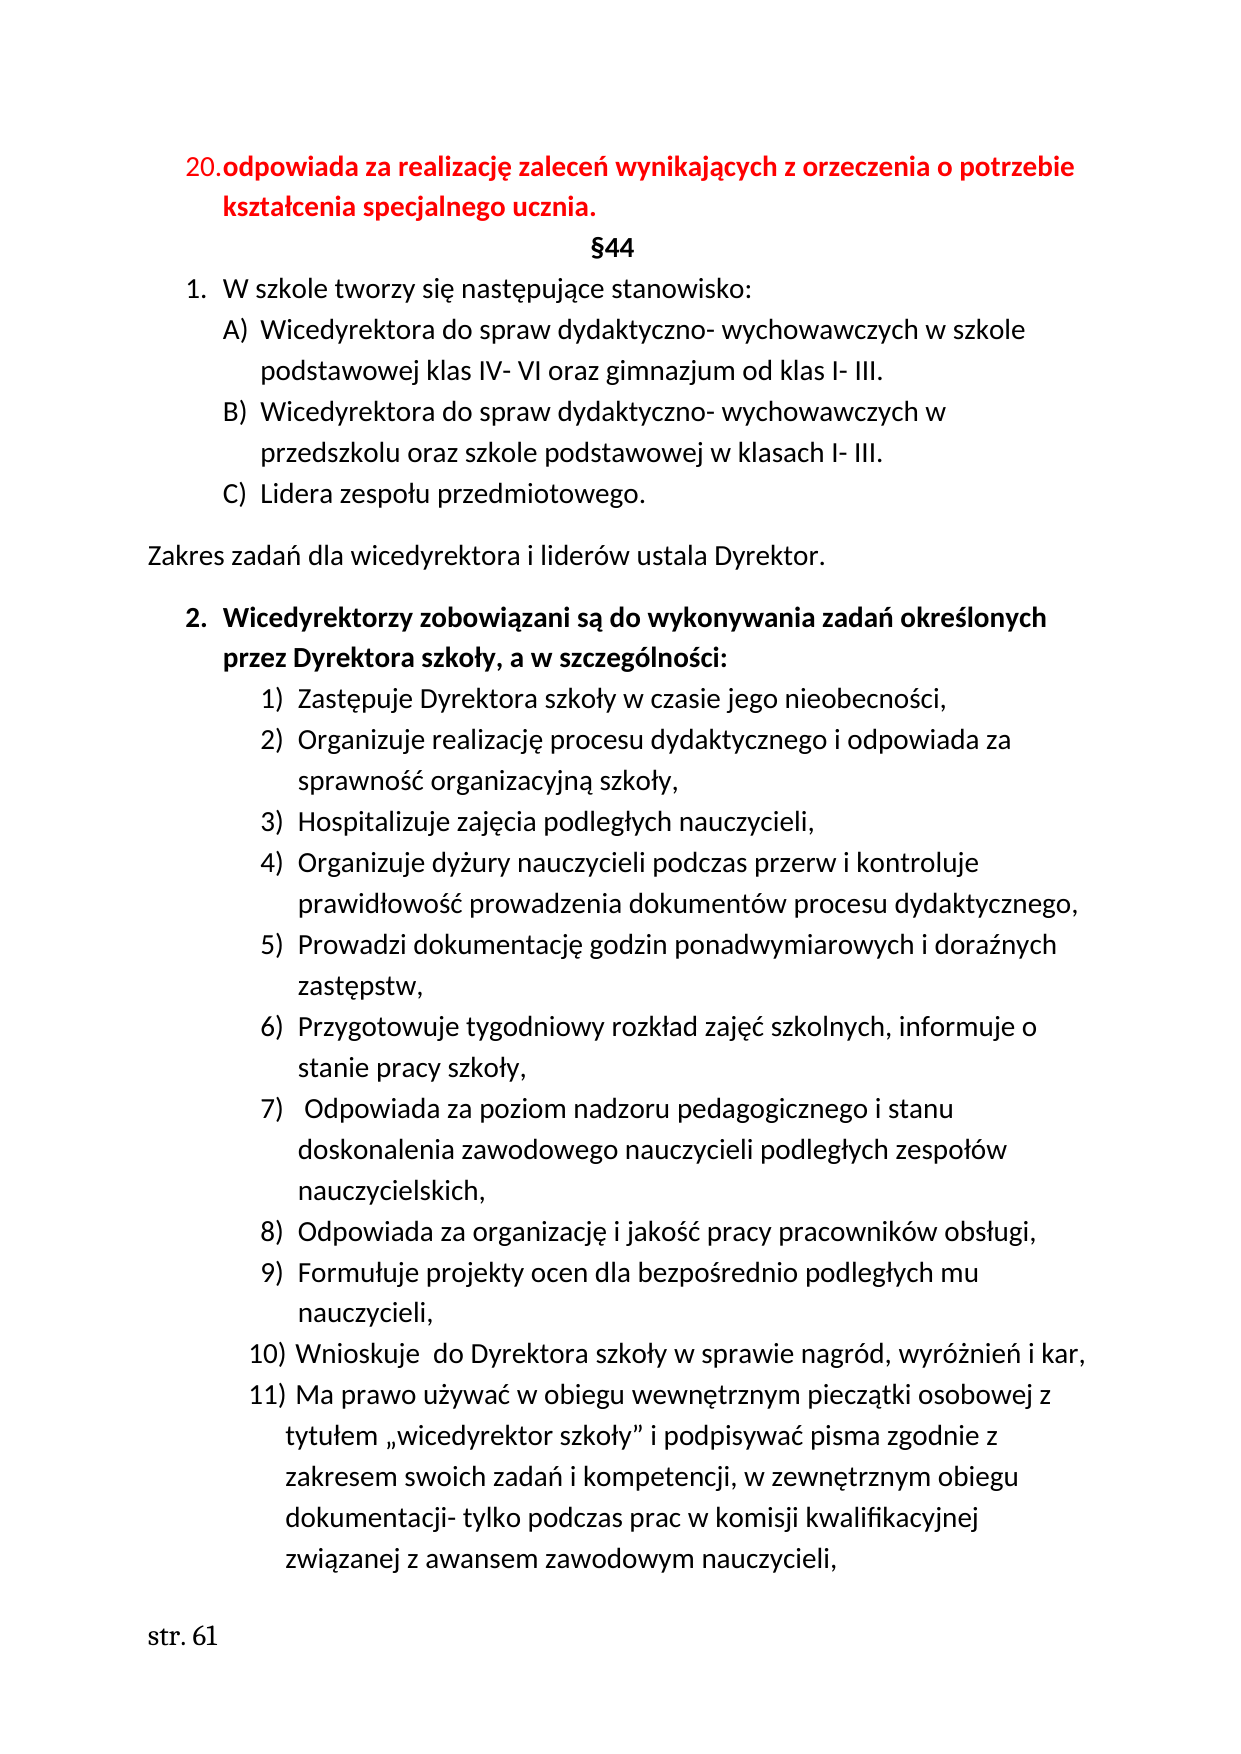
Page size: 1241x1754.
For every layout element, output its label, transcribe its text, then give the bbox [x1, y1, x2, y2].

list Organizuje realizację procesu dydaktycznego i odpowiada za sprawność organizacyjną szkoły, [260, 721, 1093, 798]
list Przygotowuje tygodniowy rozkład zajęć szkolnych, informuje o stanie pracy szkoły, [260, 1008, 1093, 1084]
list Lidera zespołu przedmiotowego. [223, 475, 1093, 511]
list W szkole tworzy się następujące stanowisko: [185, 270, 1093, 306]
list Wnioskuje do Dyrektora szkoły w sprawie nagród, wyróżnień i kar, [248, 1336, 1093, 1371]
list Odpowiada za poziom nadzoru pedagogicznego i stanu doskonalenia zawodowego nauczycieli podległych zespołów nauczycielskich, [260, 1090, 1093, 1207]
list Prowadzi dokumentację godzin ponadwymiarowych i doraźnych zastępstw, [260, 926, 1093, 1003]
list Wicedyrektora do spraw dydaktyczno- wychowawczych w szkole podstawowej klas IV- VI oraz gimnazjum od klas I- III. [223, 311, 1093, 388]
text Zakres zadań dla wicedyrektora i liderów ustala Dyrektor. [148, 537, 1093, 572]
list Organizuje dyżury nauczycieli podczas przerw i kontroluje prawidłowość prowadzenia dokumentów procesu dydaktycznego, [260, 844, 1093, 921]
list Hospitalizuje zajęcia podległych nauczycieli, [260, 803, 1093, 839]
list Wicedyrektora do spraw dydaktyczno- wychowawczych w przedszkolu oraz szkole podstawowej w klasach I- III. [223, 393, 1093, 470]
list Odpowiada za organizację i jakość pracy pracowników obsługi, [260, 1213, 1093, 1248]
list Zastępuje Dyrektora szkoły w czasie jego nieobecności, [260, 681, 1093, 716]
list Wicedyrektorzy zobowiązani są do wykonywania zadań określonych przez Dyrektora szkoły, a w szczególności: [185, 599, 1093, 675]
list §44 [518, 229, 1093, 265]
list Ma prawo używać w obiegu wewnętrznym pieczątki osobowej z tytułem „wicedyrektor szkoły” i podpisywać pisma zgodnie z zakresem swoich zadań i kompetencji, w zewnętrznym obiegu dokumentacji- tylko podczas prac w komisji kwalifikacyjnej związanej z awansem zawodowym nauczycieli, [248, 1376, 1093, 1576]
list Formułuje projekty ocen dla bezpośrednio podległych mu nauczycieli, [260, 1254, 1093, 1330]
list odpowiada za realizację zaleceń wynikających z orzeczenia o potrzebie kształcenia specjalnego ucznia. [185, 148, 1093, 224]
